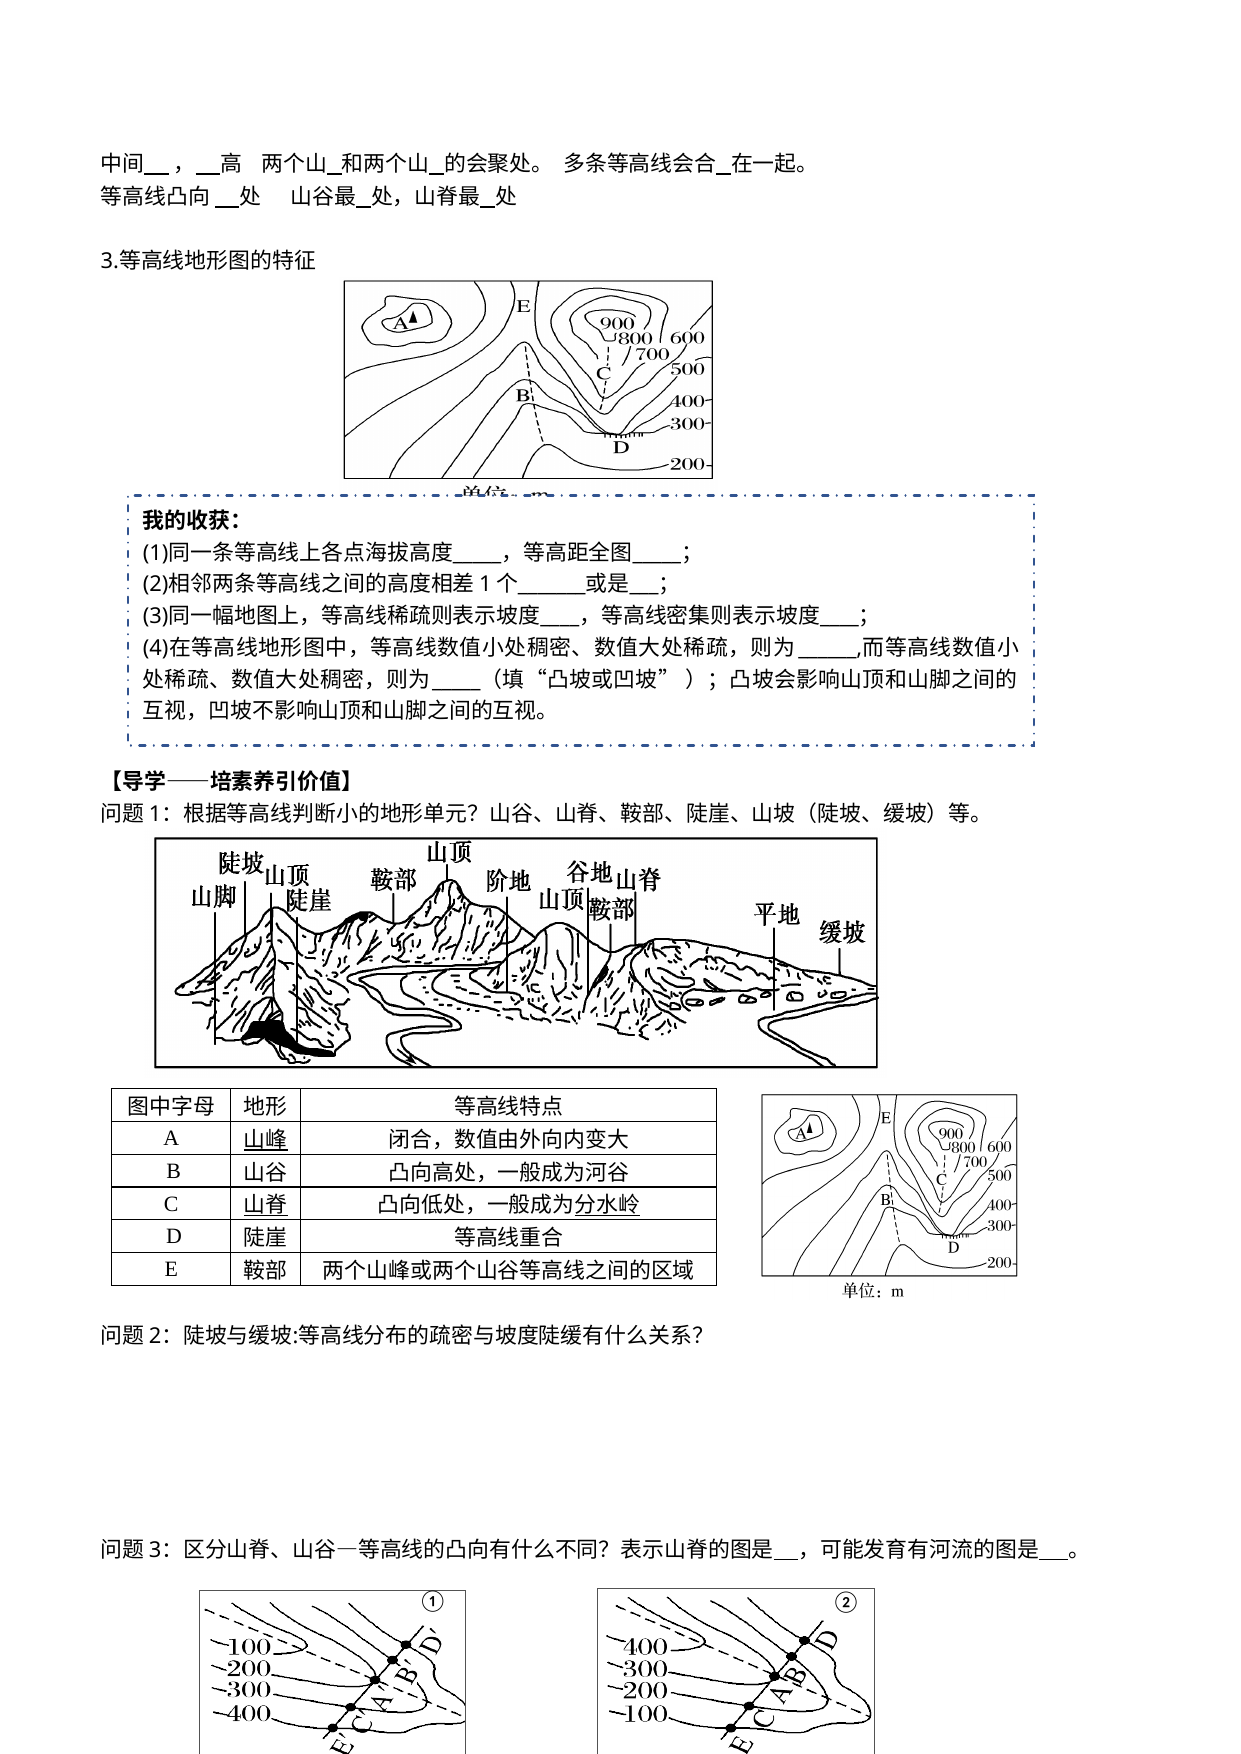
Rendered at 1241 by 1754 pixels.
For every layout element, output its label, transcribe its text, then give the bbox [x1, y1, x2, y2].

table_header 图中字母 [112, 1089, 230, 1121]
table_cell 山谷 [231, 1155, 300, 1186]
table_cell 等高线重合 [301, 1220, 716, 1252]
table_cell C [112, 1188, 230, 1219]
table_cell E [112, 1253, 230, 1284]
table_cell 两个山峰或两个山谷等高线之间的区域 [301, 1253, 716, 1284]
table_cell D [112, 1220, 230, 1252]
table_cell 陡崖 [231, 1220, 300, 1252]
picture [200, 1591, 465, 1754]
text 等高线凸向 处 山谷最 处，山脊最 处 [100, 178, 1140, 211]
table_cell 闭合，数值由外向内变大 [301, 1122, 716, 1154]
table_cell 山脊 [231, 1188, 300, 1219]
text 3.等高线地形图的特征 [100, 243, 1140, 276]
picture [598, 1589, 874, 1754]
text 问题3：区分山脊、山谷—等高线的凸向有什么不同？表示山脊的图是 ，可能发育有河流的图是 。 [100, 1531, 1140, 1564]
table_cell A [112, 1122, 230, 1154]
text 问题1：根据等高线判断小的地形单元？山谷、山脊、鞍部、陡崖、山坡（陡坡、缓坡）等。 [100, 796, 1140, 828]
table_cell B [112, 1155, 230, 1186]
table_cell 凸向高处，一般成为河谷 [301, 1155, 716, 1186]
table_cell 山峰 [231, 1122, 300, 1154]
picture [757, 1091, 1020, 1299]
text 【导学——培素养引价值】 [100, 763, 1140, 796]
picture [144, 828, 887, 1078]
table_cell 凸向低处，一般成为分水岭 [301, 1188, 716, 1219]
table_cell 鞍部 [231, 1253, 300, 1284]
text 中间 ， 高 两个山 和两个山 的会聚处。 多条等高线会合 在一起。 [100, 146, 1140, 178]
table_header 等高线特点 [301, 1089, 716, 1121]
table_header 地形 [231, 1089, 300, 1121]
text 问题2：陡坡与缓坡:等高线分布的疏密与坡度陡缓有什么关系？ [100, 1318, 1140, 1351]
picture [337, 277, 718, 495]
